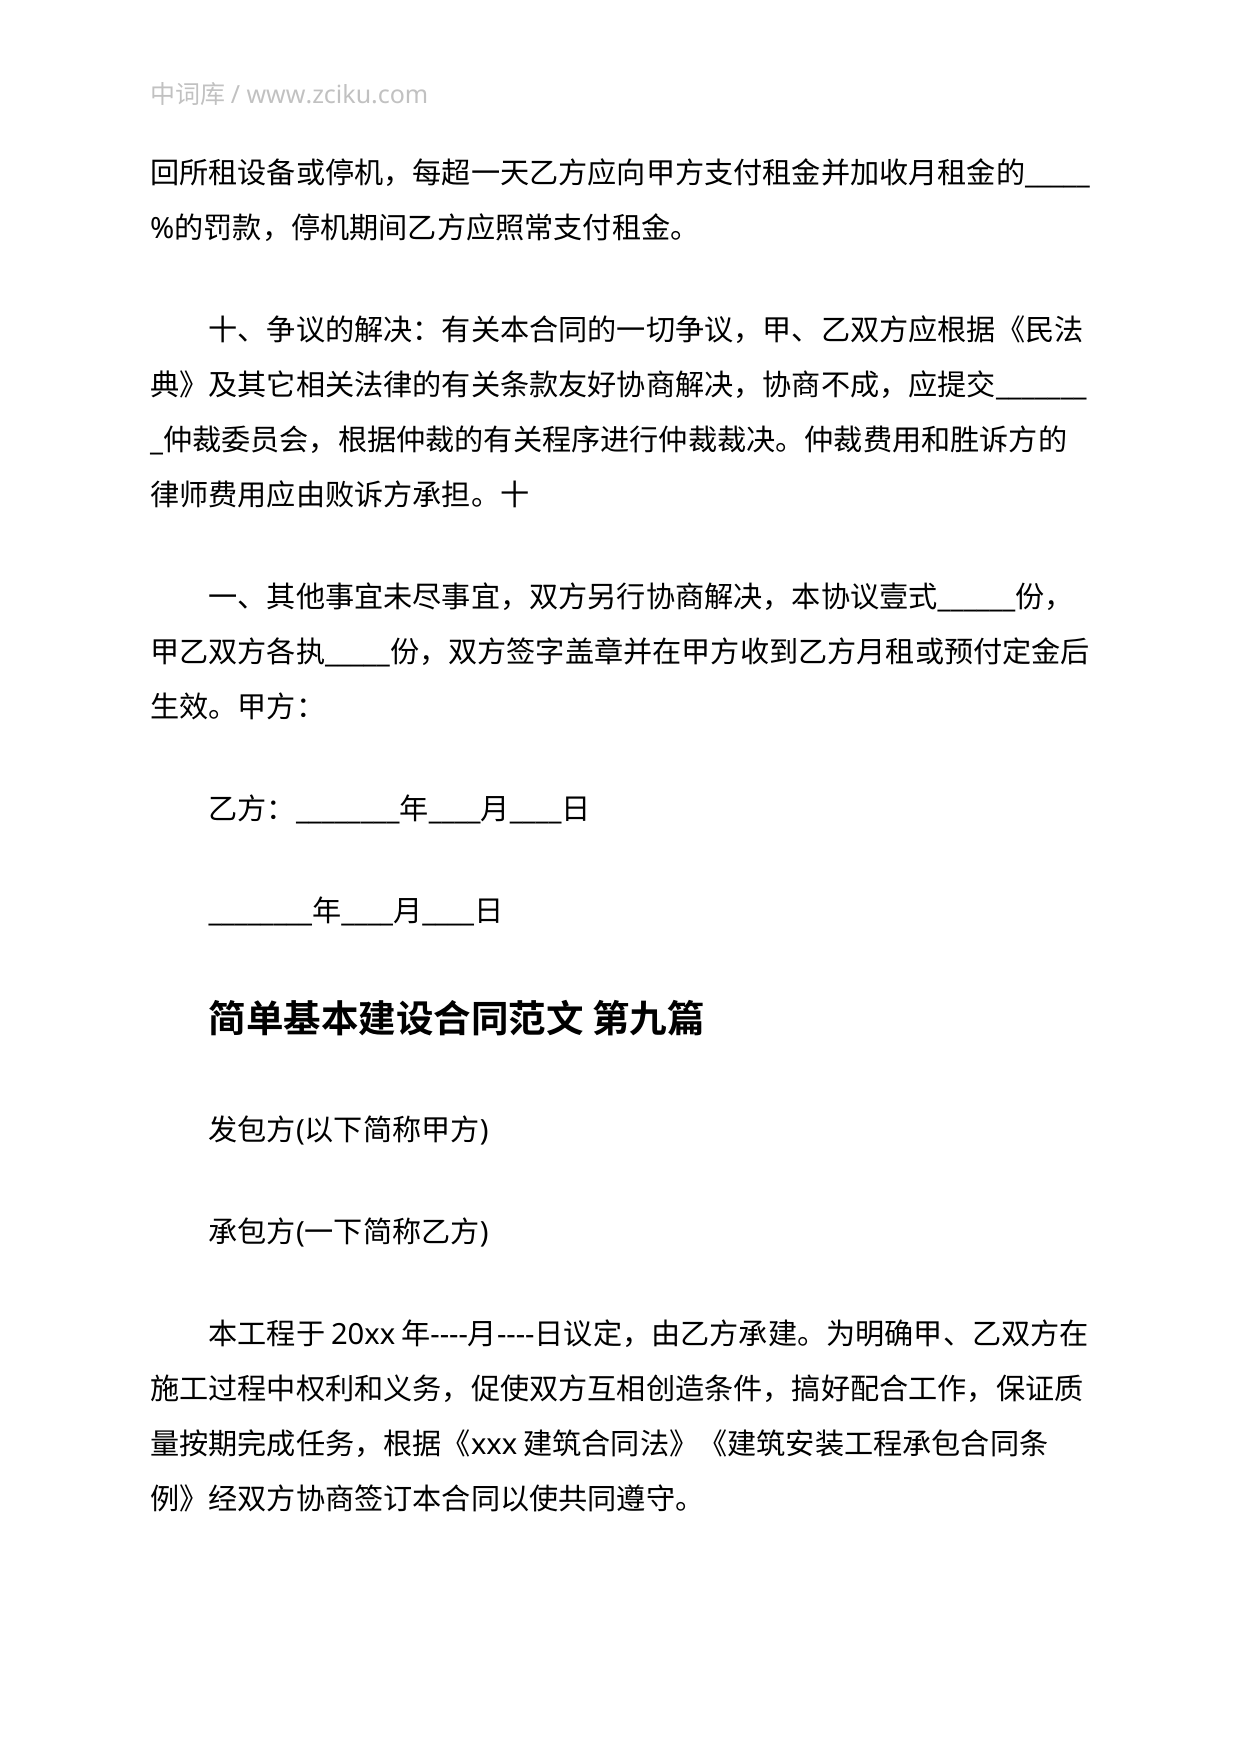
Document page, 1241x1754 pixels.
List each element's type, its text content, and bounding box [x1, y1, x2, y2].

text ________年____月____日 [150, 887, 1090, 930]
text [150, 150, 1090, 247]
text 承包方(一下简称乙方) [150, 1209, 1090, 1251]
text 简单基本建设合同范文 第九篇 [150, 989, 1090, 1044]
text 发包方(以下简称甲方) [150, 1107, 1090, 1149]
text 乙方：________年____月____日 [150, 785, 1090, 828]
text 本工程于20xx年----月----日议定，由乙方承建。为明确甲、乙双方在施工过程中权利和义务，促使双方互相创造条件，搞好配合工作，保证质量按期完成任务，根据《xxx建筑合同法》《建筑安装工程承包合同条例》经双方协商签订本合同以使共同遵守。 [150, 1311, 1090, 1518]
text 一、其他事宜未尽事宜，双方另行协商解决，本协议壹式______份，甲乙双方各执_____份，双方签字盖章并在甲方收到乙方月租或预付定金后生效。甲方： [150, 574, 1090, 726]
text 十、争议的解决：有关本合同的一切争议，甲、乙双方应根据《民法典》及其它相关法律的有关条款友好协商解决，协商不成，应提交________仲裁委员会，根据仲裁的有关程序进行仲裁裁决。仲裁费用和胜诉方的律师费用应由败诉方承担。十 [150, 307, 1090, 514]
